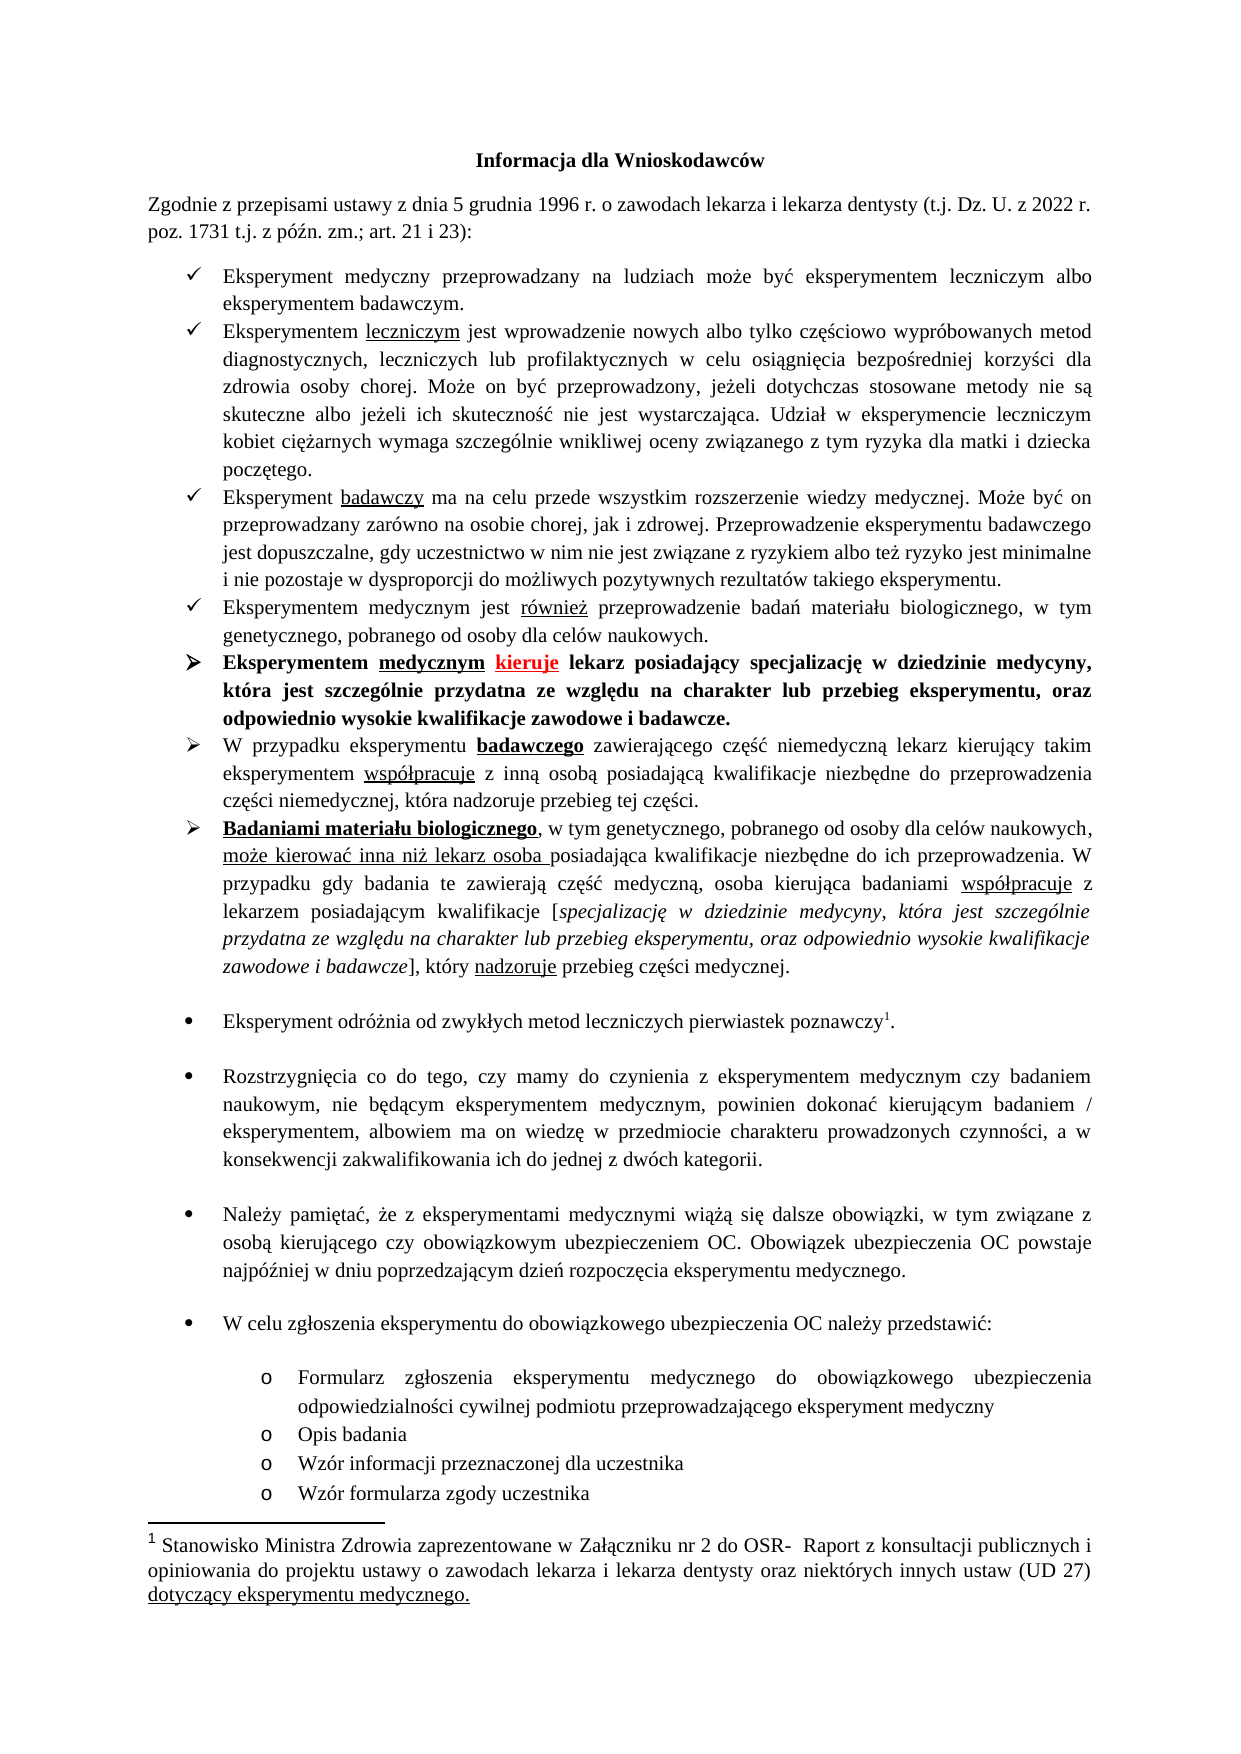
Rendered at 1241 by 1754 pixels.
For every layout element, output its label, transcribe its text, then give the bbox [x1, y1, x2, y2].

list Eksperymentem leczniczym jest wprowadzenie nowych albo tylko częściowo wypróbowanych metod diagnostycznych, leczniczych lub profilaktycznych w celu osiągnięcia bezpośredniej korzyści dla zdrowia osoby chorej. Może on być przeprowadzony, jeżeli dotychczas stosowane metody nie są skuteczne albo jeżeli ich skuteczność nie jest wystarczająca. Udział w eksperymencie leczniczym kobiet ciężarnych wymaga szczególnie wnikliwej oceny związanego z tym ryzyka dla matki i dziecka poczętego. [185, 319, 1093, 481]
list Badaniami materiału biologicznego, w tym genetycznego, pobranego od osoby dla celów naukowych, może kierować inna niż lekarz osoba posiadająca kwalifikacje niezbędne do ich przeprowadzenia. W przypadku gdy badania te zawierają część medyczną, osoba kierująca badaniami współpracuje z lekarzem posiadającym kwalifikacje [specjalizację w dziedzinie medycyny, która jest szczególnie przydatna ze względu na charakter lub przebieg eksperymentu, oraz odpowiednio wysokie kwalifikacje zawodowe i badawcze], który nadzoruje przebieg części medycznej. [185, 816, 1093, 978]
list Opis badania [260, 1421, 1093, 1447]
list Eksperyment medyczny przeprowadzany na ludziach może być eksperymentem leczniczym albo eksperymentem badawczym. [185, 264, 1093, 315]
list Eksperymentem medycznym jest również przeprowadzenie badań materiału biologicznego, w tym genetycznego, pobranego od osoby dla celów naukowych. [185, 595, 1093, 647]
list Eksperyment odróżnia od zwykłych metod leczniczych pierwiastek poznawczy. [185, 1009, 1093, 1033]
list Eksperymentem medycznym kieruje lekarz posiadający specjalizację w dziedzinie medycyny, która jest szczególnie przydatna ze względu na charakter lub przebieg eksperymentu, oraz odpowiednio wysokie kwalifikacje zawodowe i badawcze. [185, 650, 1093, 729]
list Należy pamiętać, że z eksperymentami medycznymi wiążą się dalsze obowiązki, w tym związane z osobą kierującego czy obowiązkowym ubezpieczeniem OC. Obowiązek ubezpieczenia OC powstaje najpóźniej w dniu poprzedzającym dzień rozpoczęcia eksperymentu medycznego. [185, 1202, 1093, 1282]
list W przypadku eksperymentu badawczego zawierającego część niemedyczną lekarz kierujący takim eksperymentem współpracuje z inną osobą posiadającą kwalifikacje niezbędne do przeprowadzenia części niemedycznej, która nadzoruje przebieg tej części. [185, 733, 1093, 812]
list Eksperyment badawczy ma na celu przede wszystkim rozszerzenie wiedzy medycznej. Może być on przeprowadzany zarówno na osobie chorej, jak i zdrowej. Przeprowadzenie eksperymentu badawczego jest dopuszczalne, gdy uczestnictwo w nim nie jest związane z ryzykiem albo też ryzyko jest minimalne i nie pozostaje w dysproporcji do możliwych pozytywnych rezultatów takiego eksperymentu. [185, 484, 1093, 591]
list Rozstrzygnięcia co do tego, czy mamy do czynienia z eksperymentem medycznym czy badaniem naukowym, nie będącym eksperymentem medycznym, powinien dokonać kierującym badaniem / eksperymentem, albowiem ma on wiedzę w przedmiocie charakteru prowadzonych czynności, a w konsekwencji zakwalifikowania ich do jednej z dwóch kategorii. [185, 1064, 1093, 1171]
text Informacja dla Wnioskodawców [148, 148, 1093, 172]
list W celu zgłoszenia eksperymentu do obowiązkowego ubezpieczenia OC należy przedstawić: [185, 1311, 1093, 1335]
list Wzór formularza zgody uczestnika [260, 1481, 1093, 1506]
list Wzór informacji przeznaczonej dla uczestnika [260, 1451, 1093, 1477]
list Formularz zgłoszenia eksperymentu medycznego do obowiązkowego ubezpieczenia odpowiedzialności cywilnej podmiotu przeprowadzającego eksperyment medyczny [260, 1364, 1093, 1418]
text Zgodnie z przepisami ustawy z dnia 5 grudnia 1996 r. o zawodach lekarza i lekarza dentysty (t.j. Dz. U. z 2022 r. poz. 1731 t.j. z późn. zm.; art. 21 i 23): [148, 216, 1093, 243]
